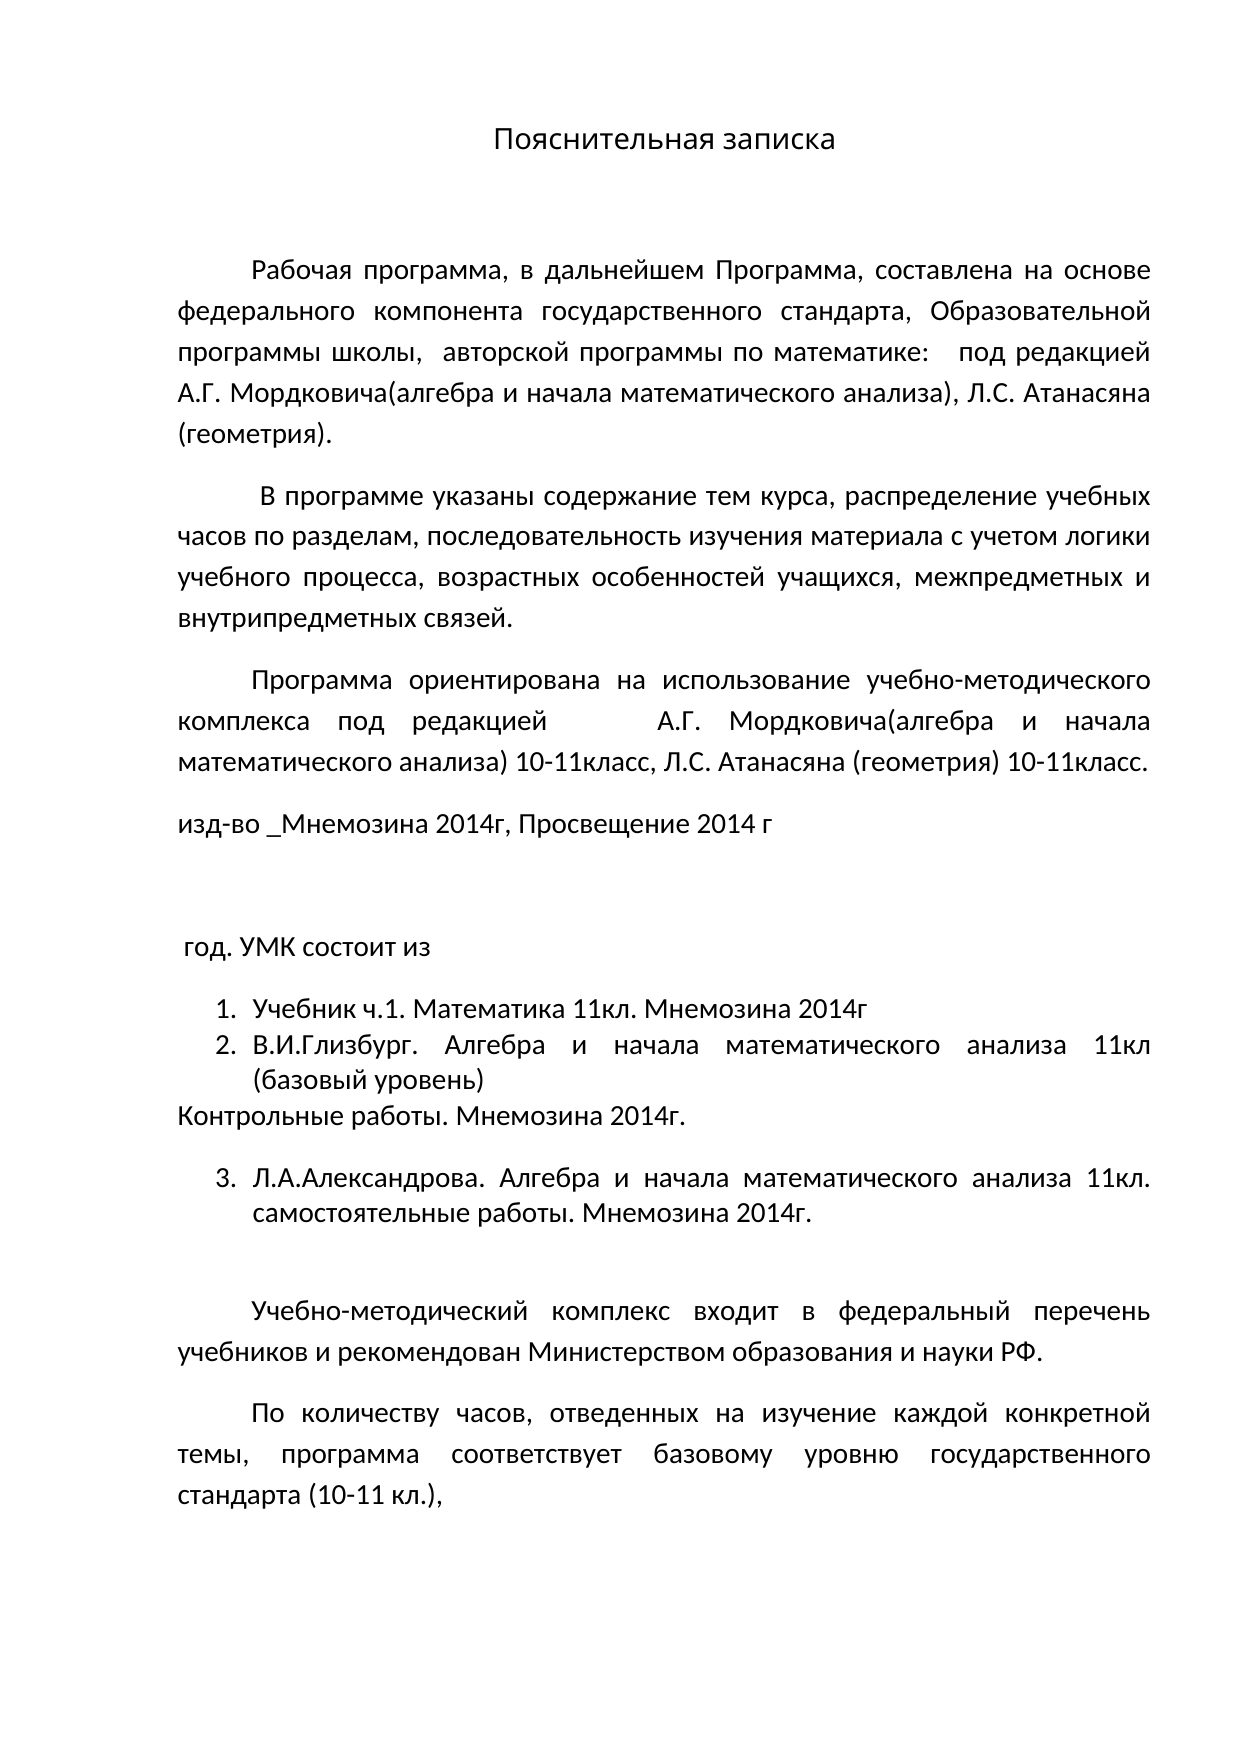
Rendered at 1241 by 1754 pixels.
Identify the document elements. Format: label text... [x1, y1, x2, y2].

text В программе указаны содержание тем курса, распределение учебных часов по разделам, последовательность изучения материала с учетом логики учебного процесса, возрастных особенностей учащихся, межпредметных и внутрипредметных связей. [177, 477, 1152, 635]
text Учебно-методический комплекс входит в федеральный перечень учебников и рекомендован Министерством образования и науки РФ. [177, 1292, 1152, 1368]
list В.И.Глизбург. Алгебра и начала математического анализа 11кл (базовый уровень) [215, 1026, 1152, 1097]
text год. УМК состоит из [177, 928, 1152, 964]
text Пояснительная записка [177, 118, 1152, 158]
text Программа ориентирована на использование учебно-методического комплекса под редакцией А.Г. Мордковича(алгебра и начала математического анализа) 10-11класс, Л.С. Атанасяна (геометрия) 10-11класс. [177, 661, 1152, 779]
text По количеству часов, отведенных на изучение каждой конкретной темы, программа соответствует базовому уровню государственного стандарта (10-11 кл.), [177, 1394, 1152, 1512]
text изд-во _Мнемозина 2014г, Просвещение 2014 г [177, 805, 1152, 840]
list Учебник ч.1. Математика 11кл. Мнемозина 2014г [215, 990, 1152, 1026]
text Контрольные работы. Мнемозина 2014г. [177, 1097, 1152, 1133]
text Рабочая программа, в дальнейшем Программа, составлена на основе федерального компонента государственного стандарта, Образовательной программы школы, авторской программы по математике: под редакцией А.Г. Мордковича(алгебра и начала математического анализа), Л.С. Атанасяна (геометрия). [177, 251, 1152, 450]
list Л.А.Александрова. Алгебра и начала математического анализа 11кл. самостоятельные работы. Мнемозина 2014г. [215, 1159, 1152, 1230]
